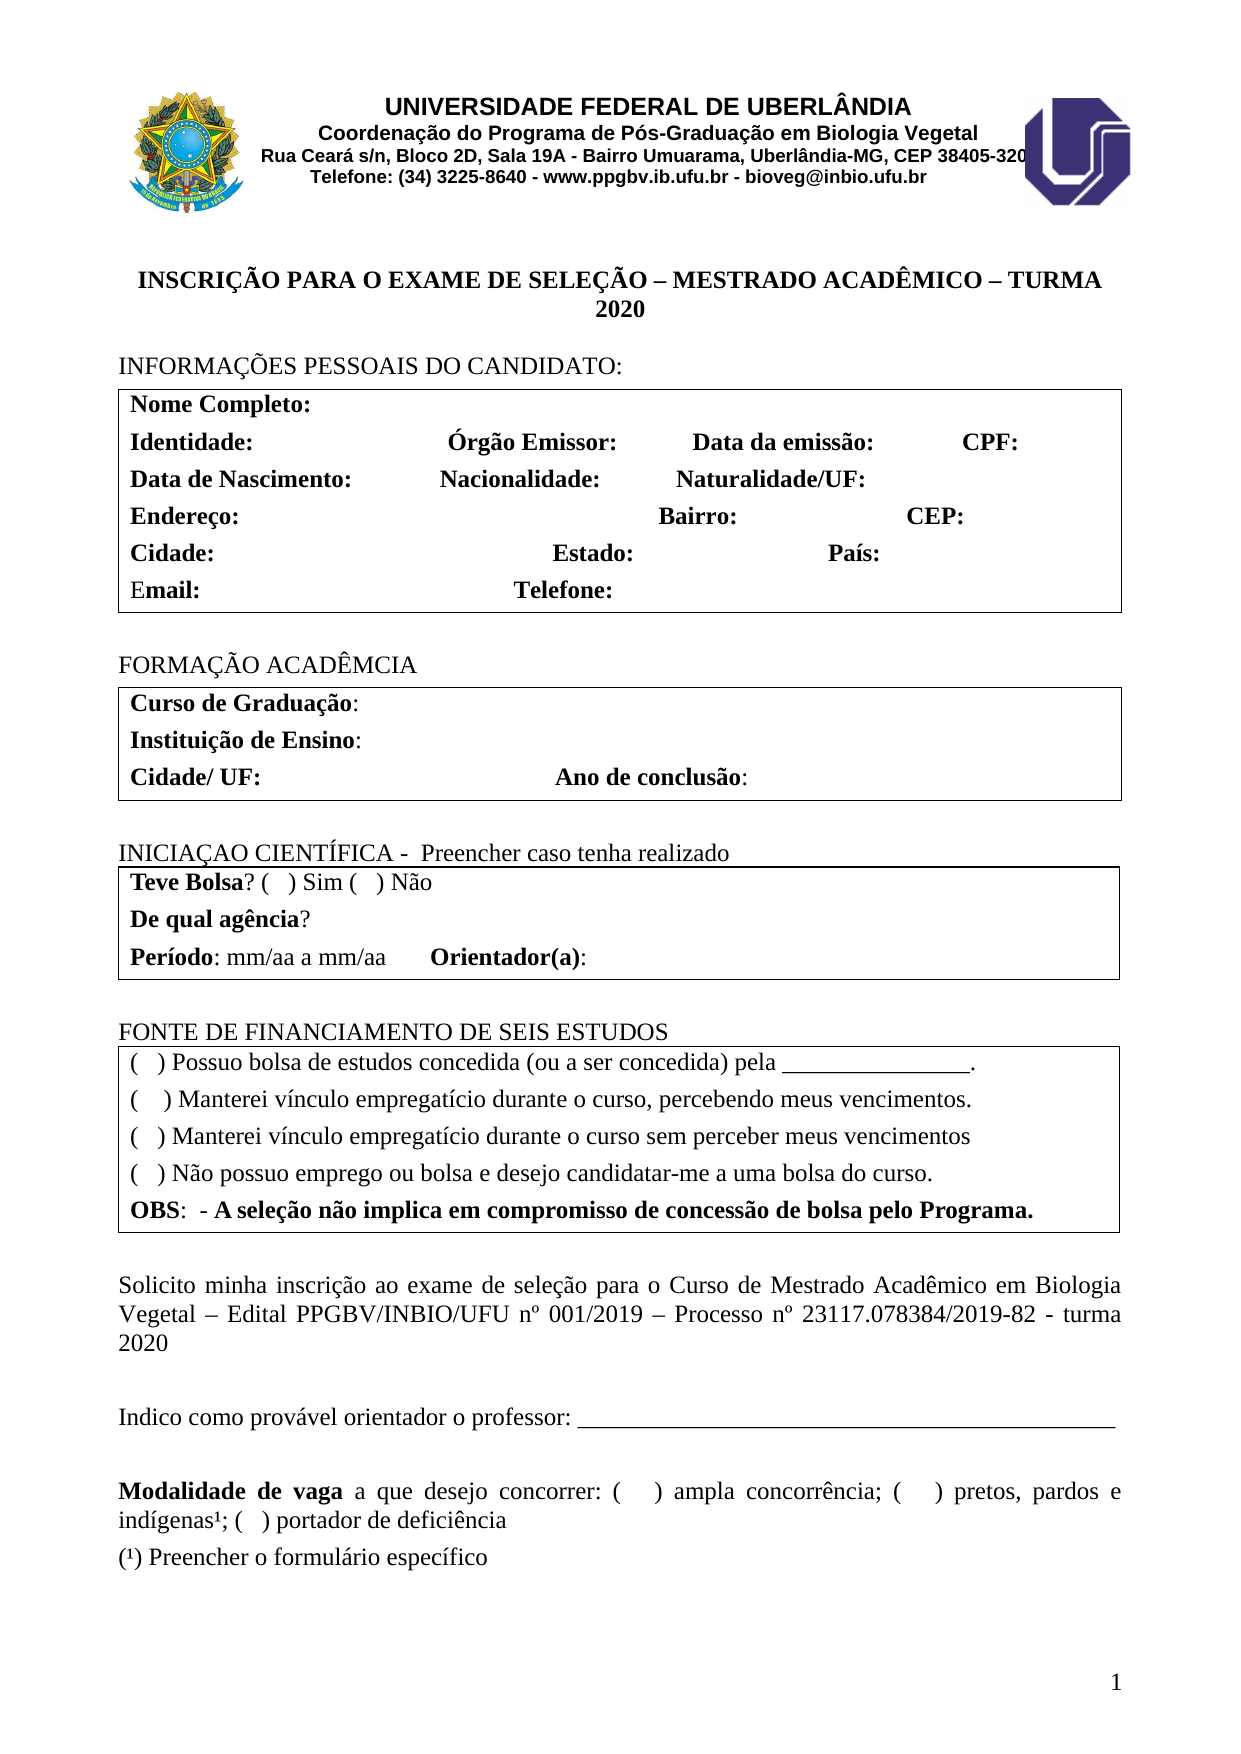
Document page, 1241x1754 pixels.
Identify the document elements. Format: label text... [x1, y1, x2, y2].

text Modalidade de vaga a que desejo concorrer: ( ) ampla concorrência; ( ) pretos, pardos e indígenas¹; ( ) portador de deficiência [118, 1476, 1122, 1533]
text INFORMAÇÕES PESSOAIS DO CANDIDATO: [118, 351, 1122, 380]
text Indico como provável orientador o professor: ___________________________________________ [118, 1402, 1122, 1431]
text (¹) Preencher o formulário específico [118, 1542, 1122, 1571]
text Solicito minha inscrição ao exame de seleção para o Curso de Mestrado Acadêmico em Biologia Vegetal – Edital PPGBV/INBIO/UFU nº 001/2019 – Processo nº 23117.078384/2019-82 - turma 2020 [118, 1270, 1122, 1356]
text INICIAÇAO CIENTÍFICA - Preencher caso tenha realizado [118, 838, 1122, 866]
picture [129, 92, 244, 213]
text FONTE DE FINANCIAMENTO DE SEIS ESTUDOS [118, 1017, 1122, 1046]
text FORMAÇÃO ACADÊMCIA [118, 650, 1122, 679]
table_header ( ) Possuo bolsa de estudos concedida (ou a ser concedida) pela _______________. ( ) Manterei vínculo empregatício durante o curso, percebendo meus vencimentos. ( ) Manterei vínculo empregatício durante o curso sem perceber meus vencimentos ( ) Não possuo emprego ou bolsa e desejo candidatar-me a uma bolsa do curso. OBS: - A seleção não implica em compromisso de concessão de bolsa pelo Programa. [119, 1047, 1119, 1232]
table_header Teve Bolsa? ( ) Sim ( ) Não De qual agência? Período: mm/aa a mm/aa Orientador(a): [119, 868, 1119, 979]
text INSCRIÇÃO PARA O EXAME DE SELEÇÃO – MESTRADO ACADÊMICO – TURMA 2020 [118, 265, 1122, 323]
table_header Nome Completo: Identidade: Órgão Emissor: Data da emissão: CPF: Data de Nascimento: Nacionalidade: Naturalidade/UF: Endereço: Bairro: CEP: Cidade: Estado: País: Email: Telefone: [119, 390, 1121, 612]
picture [1025, 98, 1132, 207]
table_header Curso de Graduação: Instituição de Ensino: Cidade/ UF: Ano de conclusão: [119, 688, 1121, 799]
